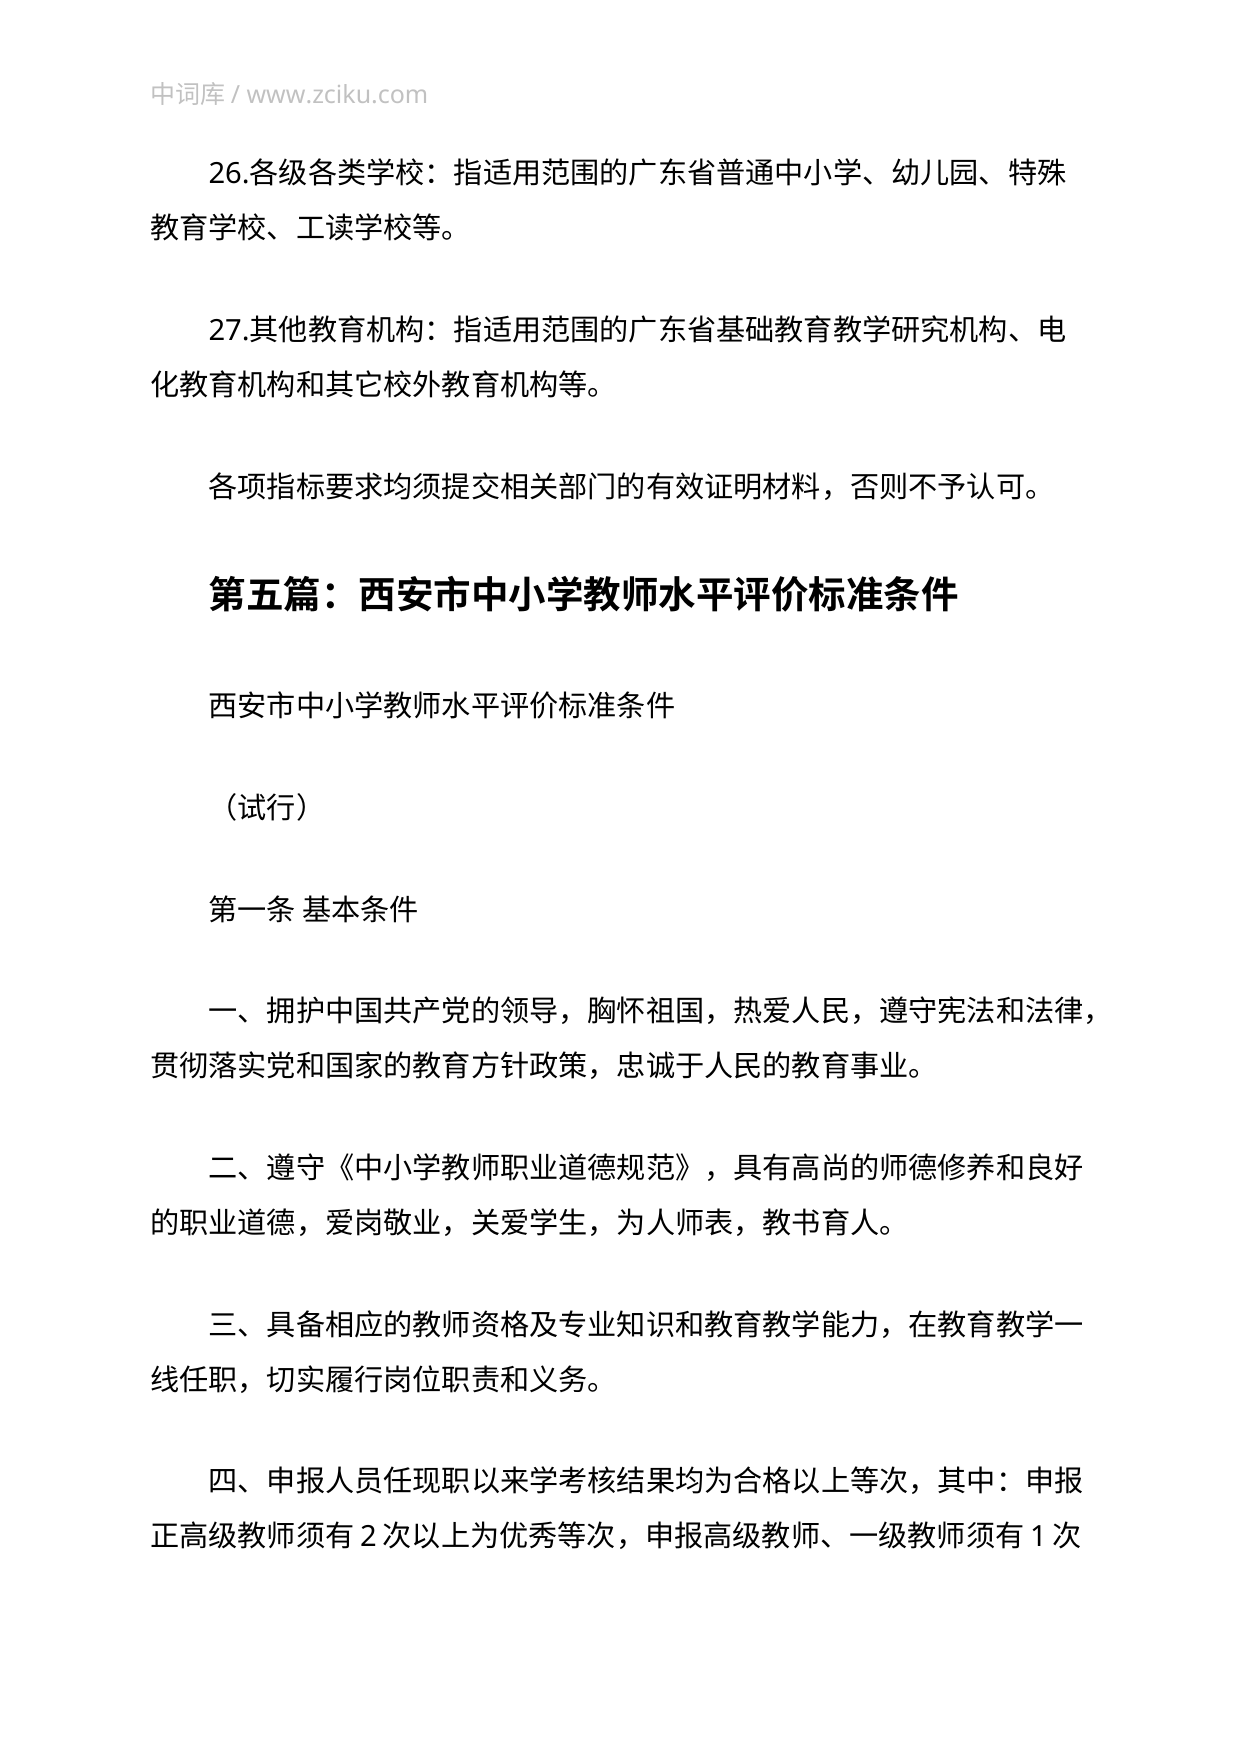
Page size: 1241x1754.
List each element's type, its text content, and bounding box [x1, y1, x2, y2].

text 27.其他教育机构：指适用范围的广东省基础教育教学研究机构、电化教育机构和其它校外教育机构等。 [150, 307, 1090, 404]
text 二、遵守《中小学教师职业道德规范》，具有高尚的师德修养和良好的职业道德，爱岗敬业，关爱学生，为人师表，教书育人。 [150, 1145, 1090, 1242]
text （试行） [150, 784, 1090, 827]
text 26.各级各类学校：指适用范围的广东省普通中小学、幼儿园、特殊教育学校、工读学校等。 [150, 150, 1090, 247]
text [150, 1458, 1090, 1555]
text 第一条 基本条件 [150, 886, 1090, 928]
text 第五篇：西安市中小学教师水平评价标准条件 [150, 565, 1090, 619]
text 一、拥护中国共产党的领导，胸怀祖国，热爱人民，遵守宪法和法律，贯彻落实党和国家的教育方针政策，忠诚于人民的教育事业。 [150, 988, 1090, 1085]
text 西安市中小学教师水平评价标准条件 [150, 683, 1090, 725]
text 三、具备相应的教师资格及专业知识和教育教学能力，在教育教学一线任职，切实履行岗位职责和义务。 [150, 1301, 1090, 1398]
text 各项指标要求均须提交相关部门的有效证明材料，否则不予认可。 [150, 463, 1090, 506]
